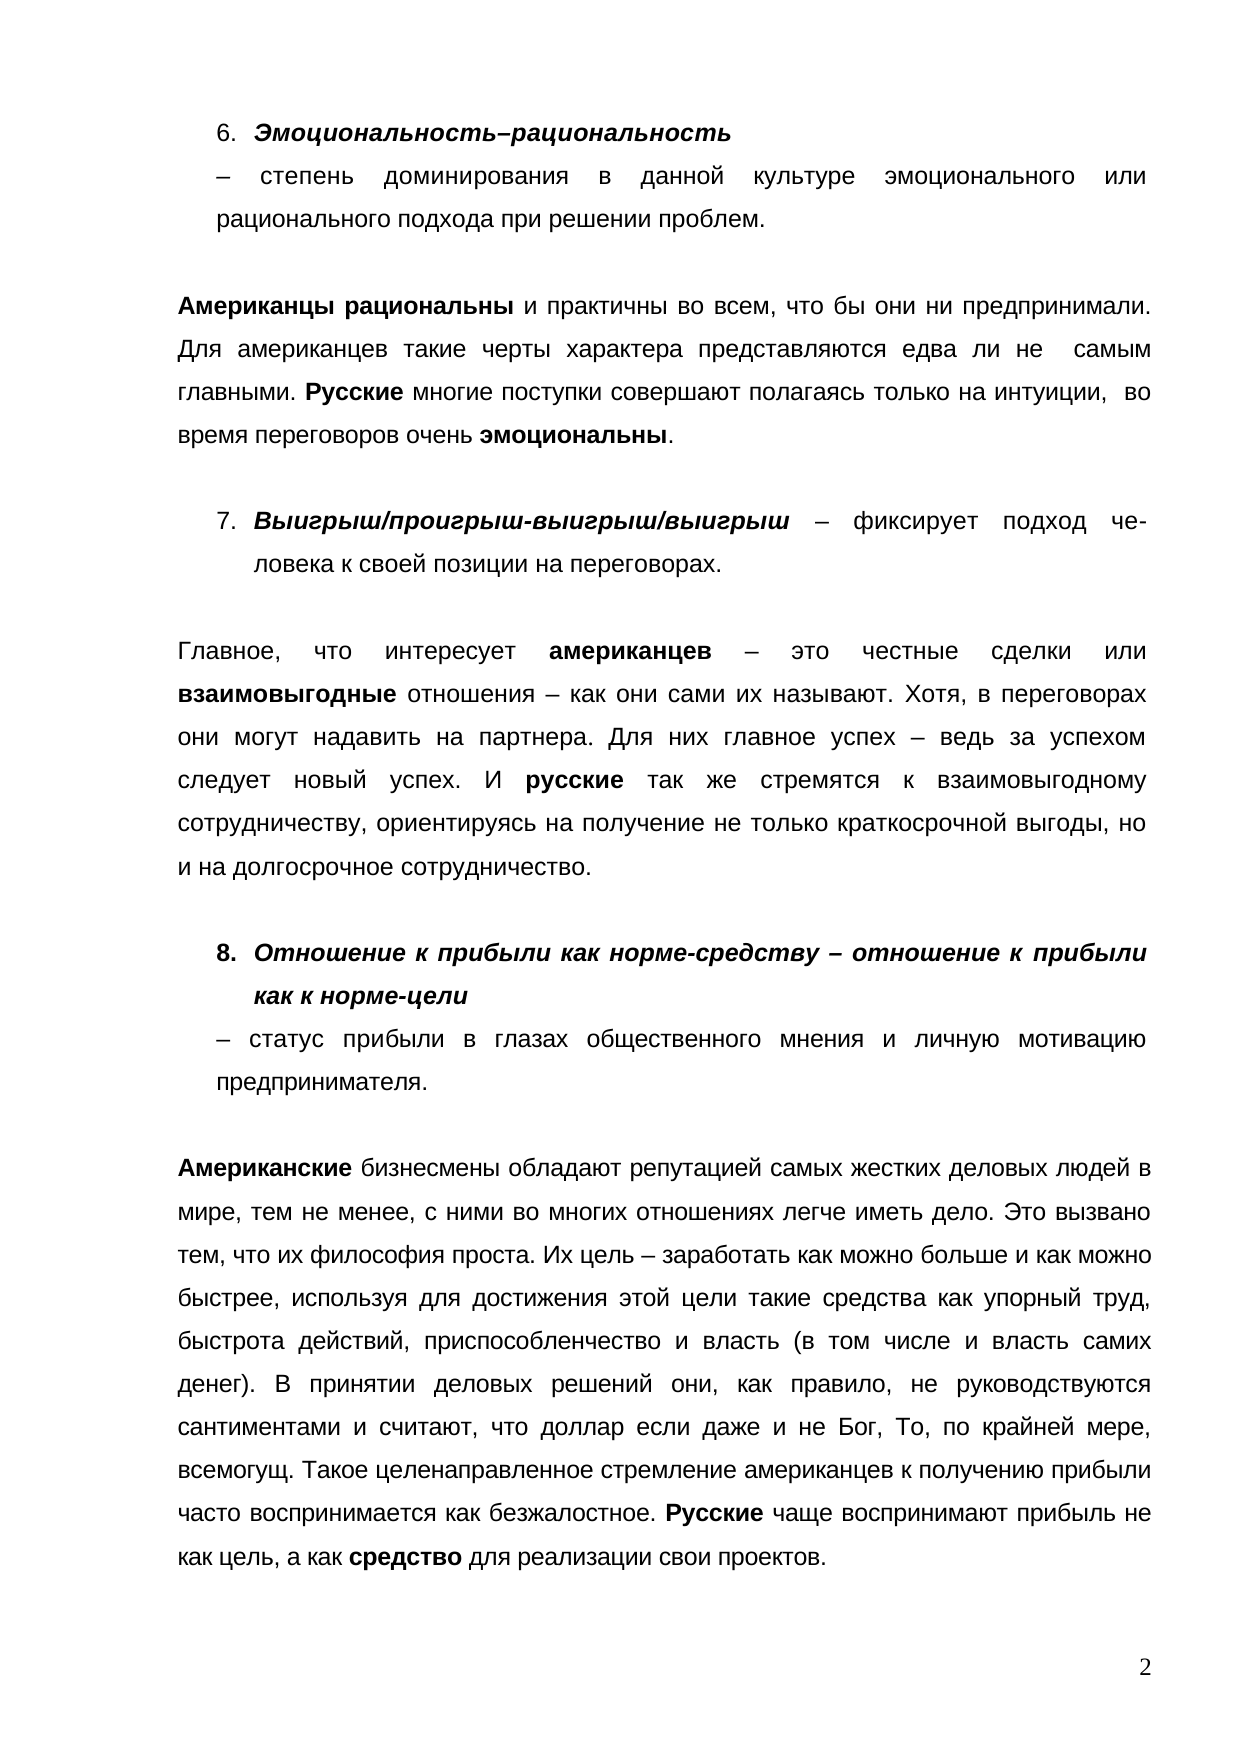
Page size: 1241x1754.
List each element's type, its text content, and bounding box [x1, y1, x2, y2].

list Выигрыш/проигрыш-выигрыш/выигрыш – фиксирует подход человека к своей позиции на переговорах. [216, 506, 1147, 578]
text – статус прибыли в глазах общественного мнения и личную мотивацию предпринимателя. [216, 1024, 1147, 1096]
text Главное, что интересует американцев – это честные сделки или взаимовыгодные отношения – как они сами их называют. Хотя, в переговорах они могут надавить на партнера. Для них главное успех – ведь за успехом следует новый успех. И русские так же стремятся к взаимовыгодному сотрудничеству, ориентируясь на получение не только краткосрочной выгоды, но и на долгосрочное сотрудничество. [177, 636, 1147, 880]
text Американцы рациональны и практичны во всем, что бы они ни предпринимали. Для американцев такие черты характера представляются едва ли не самым главными. Русские многие поступки совершают полагаясь только на интуиции, во время переговоров очень эмоциональны. [177, 291, 1152, 449]
text – степень доминирования в данной культуре эмоционального или рационального подхода при решении проблем. [216, 161, 1147, 233]
text Американские бизнесмены обладают репутацией самых жестких деловых людей в мире, тем не менее, с ними во многих отношениях легче иметь дело. Это вызвано тем, что их философия проста. Их цель – заработать как можно больше и как можно быстрее, используя для достижения этой цели такие средства как упорный труд, быстрота действий, приспособленчество и власть (в том числе и власть самих денег). В принятии деловых решений они, как правило, не руководствуются сантиментами и считают, что доллар если даже и не Бог, То, по крайней мере, всемогущ. Такое целенаправленное стремление американцев к получению прибыли часто воспринимается как безжалостное. Русские чаще воспринимают прибыль не как цель, а как средство для реализации свои проектов. [177, 1153, 1152, 1570]
list Отношение к прибыли как норме-средству – отношение к прибыли как к норме-цели [216, 938, 1147, 1010]
list Эмоциональность–рациональность [216, 118, 1147, 147]
